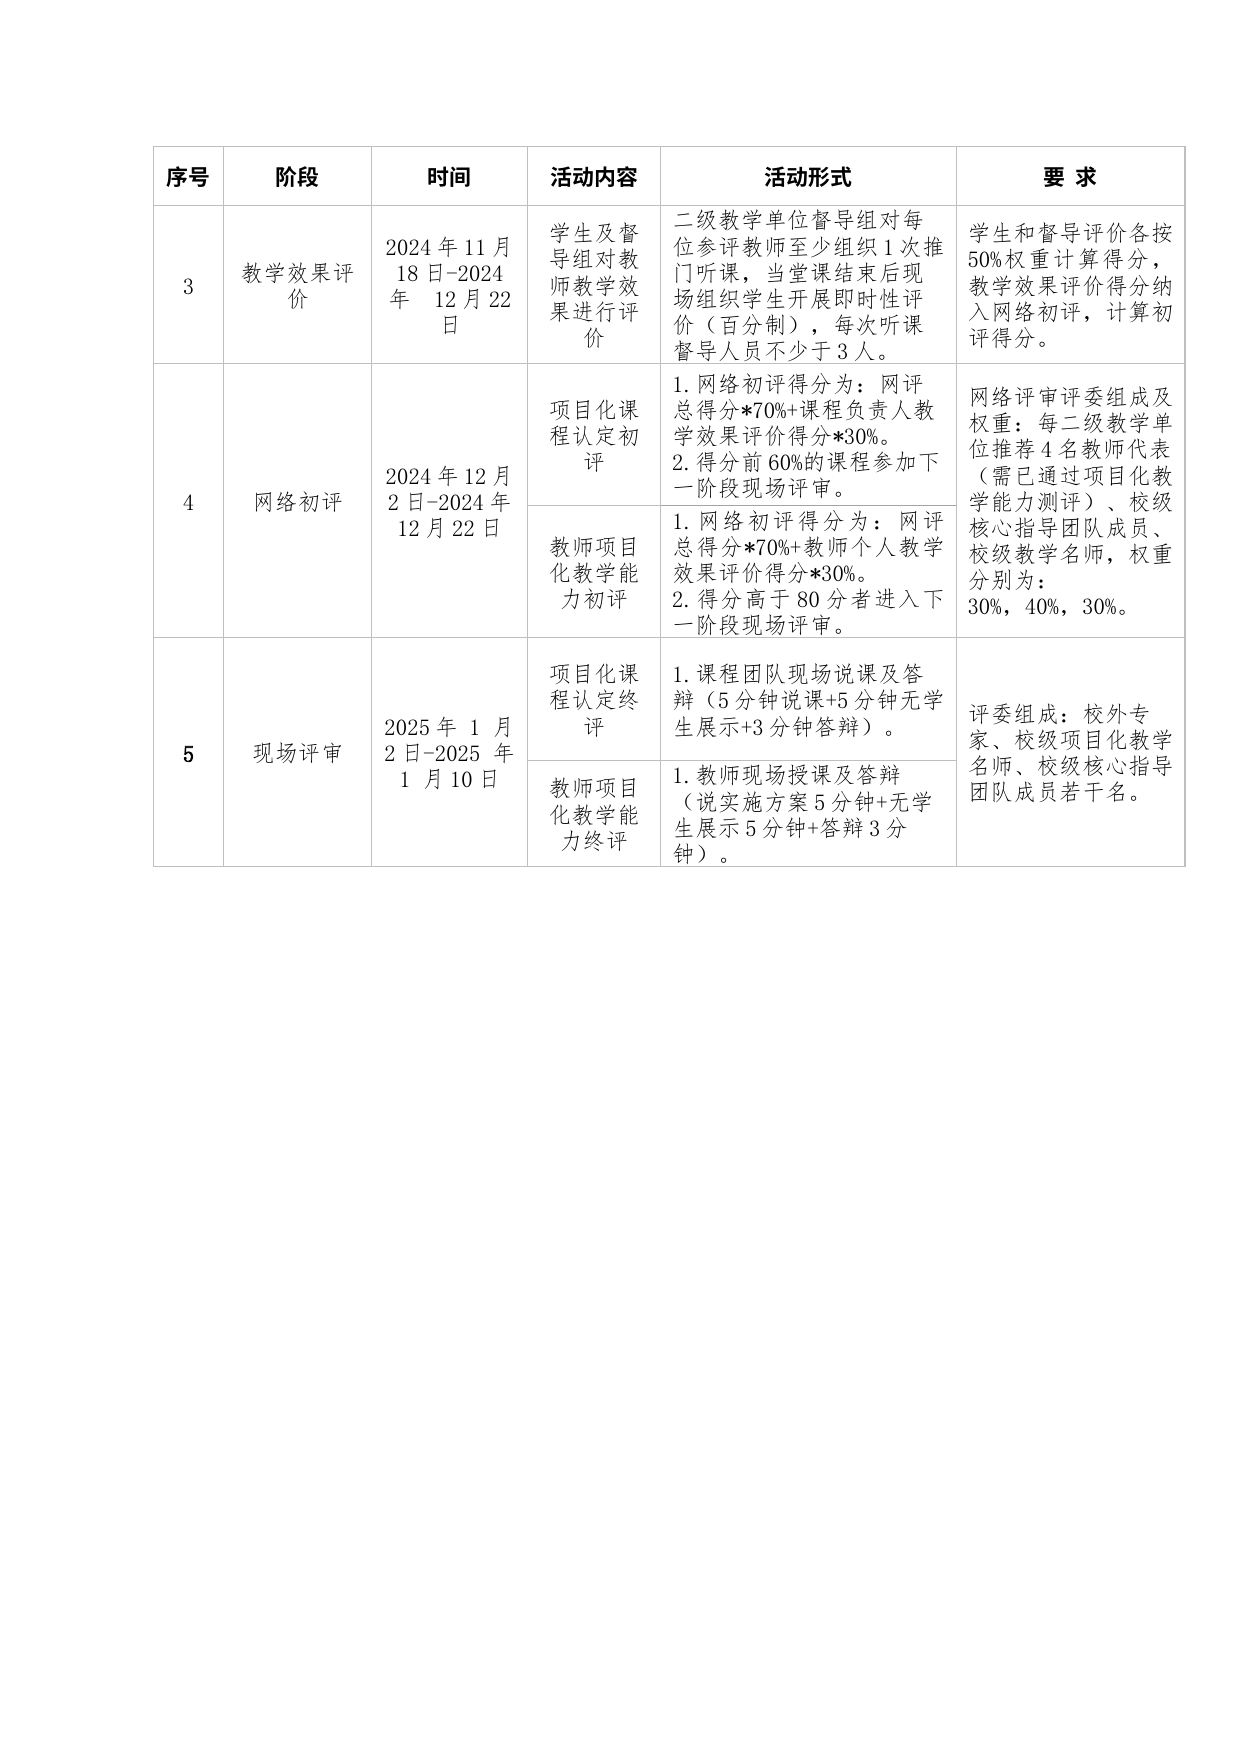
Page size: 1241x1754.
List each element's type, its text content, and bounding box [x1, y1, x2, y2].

table_cell 3 [154, 206, 223, 363]
table_header 序号 [154, 147, 223, 205]
table_cell 2024年11月18日-2024 年 12月22日 [372, 206, 527, 363]
table_cell 2024年12月 2日-2024年 12月22日 [372, 364, 527, 637]
table_cell 4 [154, 364, 223, 637]
table_cell 1.课程团队现场说课及答辩（5分钟说课+5分钟无学生展示+3分钟答辩）。 [661, 638, 956, 760]
table_cell 项目化课程认定终评 [528, 638, 660, 760]
table_cell 学生及督导组对教师教学效果进行评价 [528, 206, 660, 363]
table_cell 教学效果评价 [224, 206, 371, 363]
table_cell 网络评审评委组成及权重：每二级教学单位推荐4名教师代表（需已通过项目化教学能力测评）、校级核心指导团队成员、校级教学名师，权重分别为：30%，40%，30%。 [957, 364, 1184, 637]
table_cell 教师项目化教学能力初评 [528, 506, 660, 637]
table_cell 2025年 1 月2日-2025 年 1 月10日 [372, 638, 527, 866]
table_cell 网络初评 [224, 364, 371, 637]
table_cell 学生和督导评价各按50%权重计算得分，教学效果评价得分纳入网络初评，计算初评得分。 [957, 206, 1184, 363]
table_cell 教师项目化教学能力终评 [528, 761, 660, 866]
table_header 时间 [372, 147, 527, 205]
table_cell 1.网络初评得分为：网评总得分*70%+课程负责人教学效果评价得分*30%。 2.得分前60%的课程参加下一阶段现场评审。 [661, 364, 956, 505]
table_cell 二级教学单位督导组对每位参评教师至少组织1次推门听课，当堂课结束后现场组织学生开展即时性评价（百分制），每次听课督导人员不少于3人。 [899, 206, 956, 363]
table_cell 5 [154, 638, 223, 866]
table_cell 项目化课程认定初评 [528, 364, 660, 505]
table_header 阶段 [224, 147, 371, 205]
table_cell 1.网络初评得分为：网评总得分*70%+教师个人教学效果评价得分*30%。 2.得分高于80分者进入下一阶段现场评审。 [661, 506, 956, 637]
table_cell 1.教师现场授课及答辩（说实施方案5分钟+无学生展示5分钟+答辩3分钟）。 [741, 761, 956, 866]
table_header 活动内容 [528, 147, 660, 205]
table_cell 现场评审 [224, 638, 371, 866]
table_cell 评委组成：校外专家、校级项目化教学名师、校级核心指导团队成员若干名。 [957, 638, 1184, 866]
table_header 要 求 [957, 147, 1184, 205]
table_header 活动形式 [661, 147, 956, 205]
